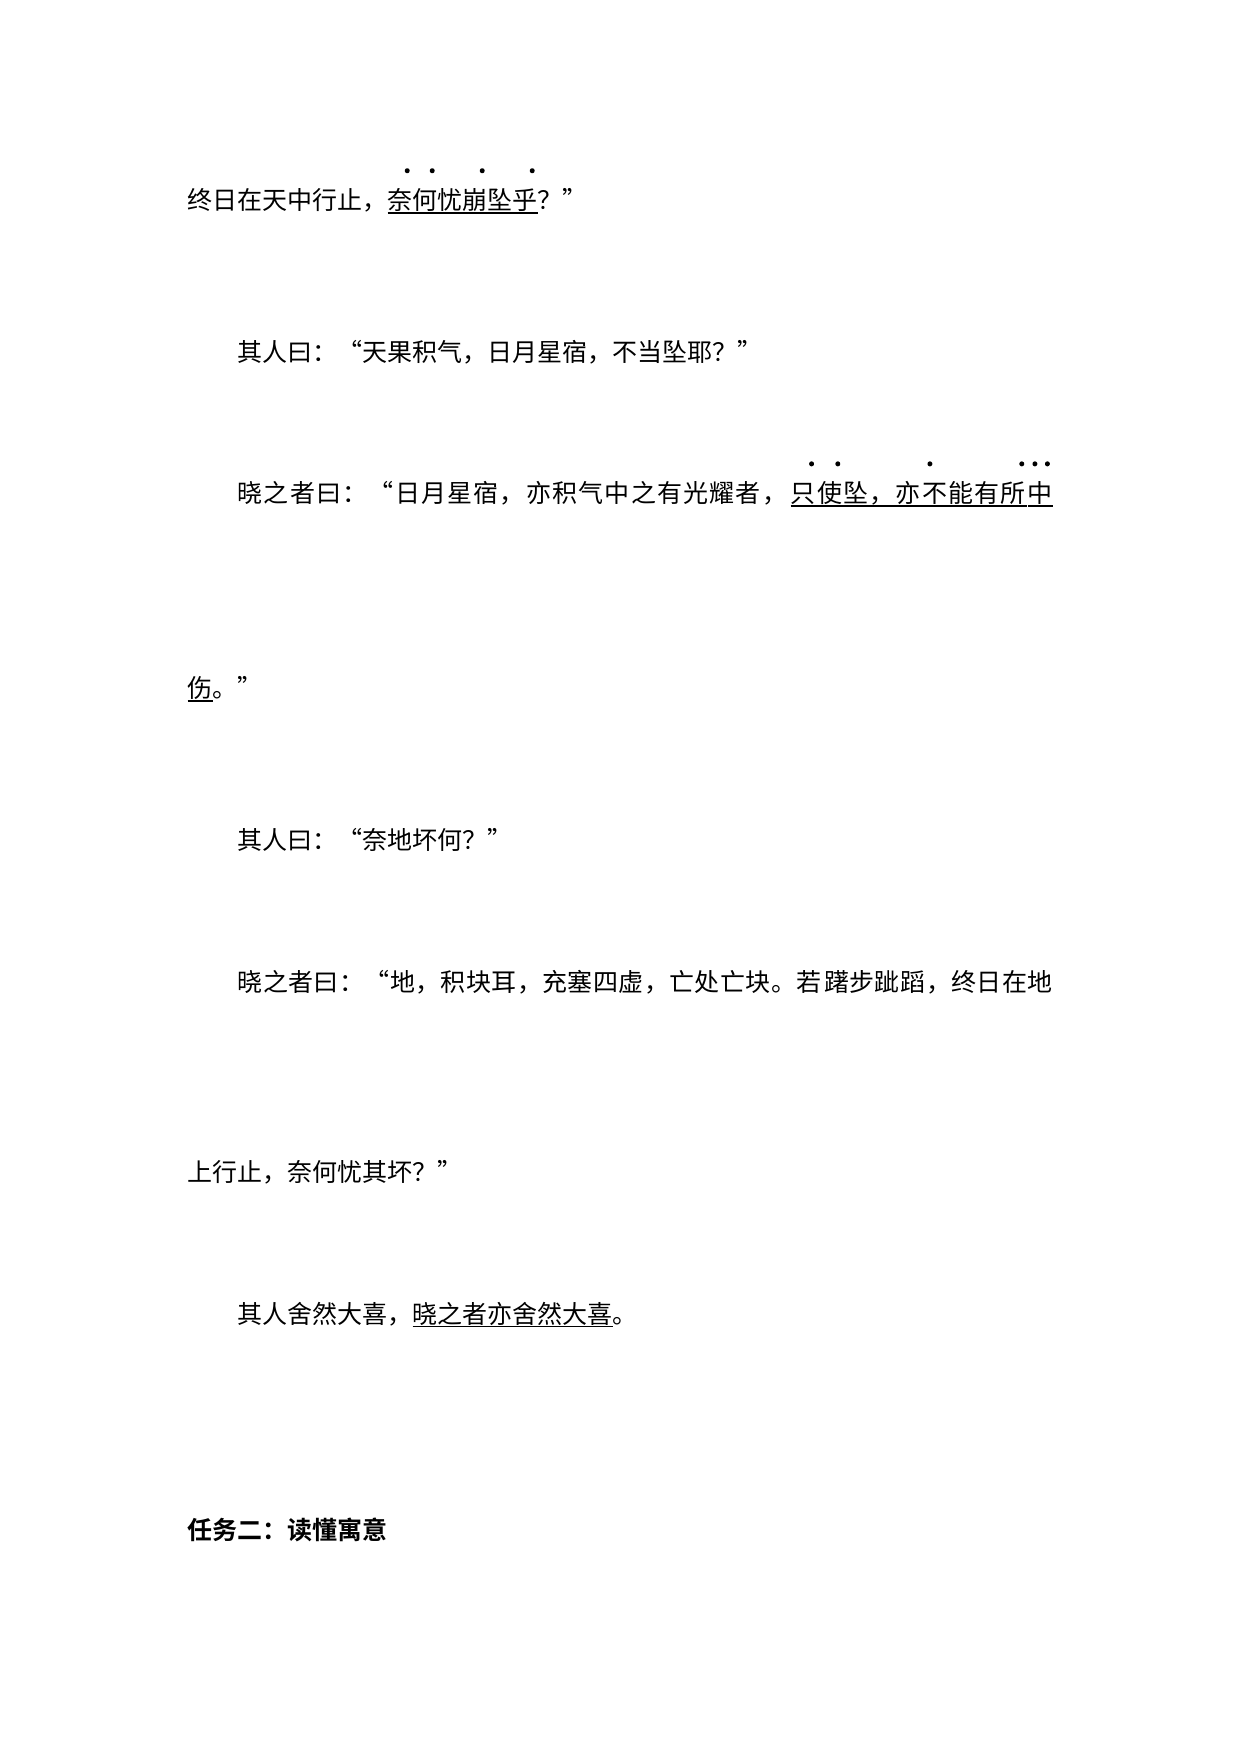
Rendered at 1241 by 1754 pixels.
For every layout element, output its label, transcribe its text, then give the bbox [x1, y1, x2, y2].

text 其人曰：“奈地坏何？” [187, 806, 1053, 871]
text 晓之者曰：“日月星宿，亦积气中之有光耀者，只使坠，亦不能有所中伤。” [187, 455, 1053, 715]
text 任务二：读懂寓意 [187, 1496, 1053, 1561]
text 其人曰：“天果积气，日月星宿，不当坠耶？” [187, 318, 1053, 383]
text 其人舍然大喜，晓之者亦舍然大喜。 [187, 1276, 1053, 1341]
text 晓之者曰：“地，积块耳，充塞四虚，亡处亡块。若躇步跐蹈，终日在地上行止，奈何忧其坏？” [187, 943, 1053, 1203]
text 终日在天中行止，奈何忧崩坠乎？” [187, 162, 1053, 227]
